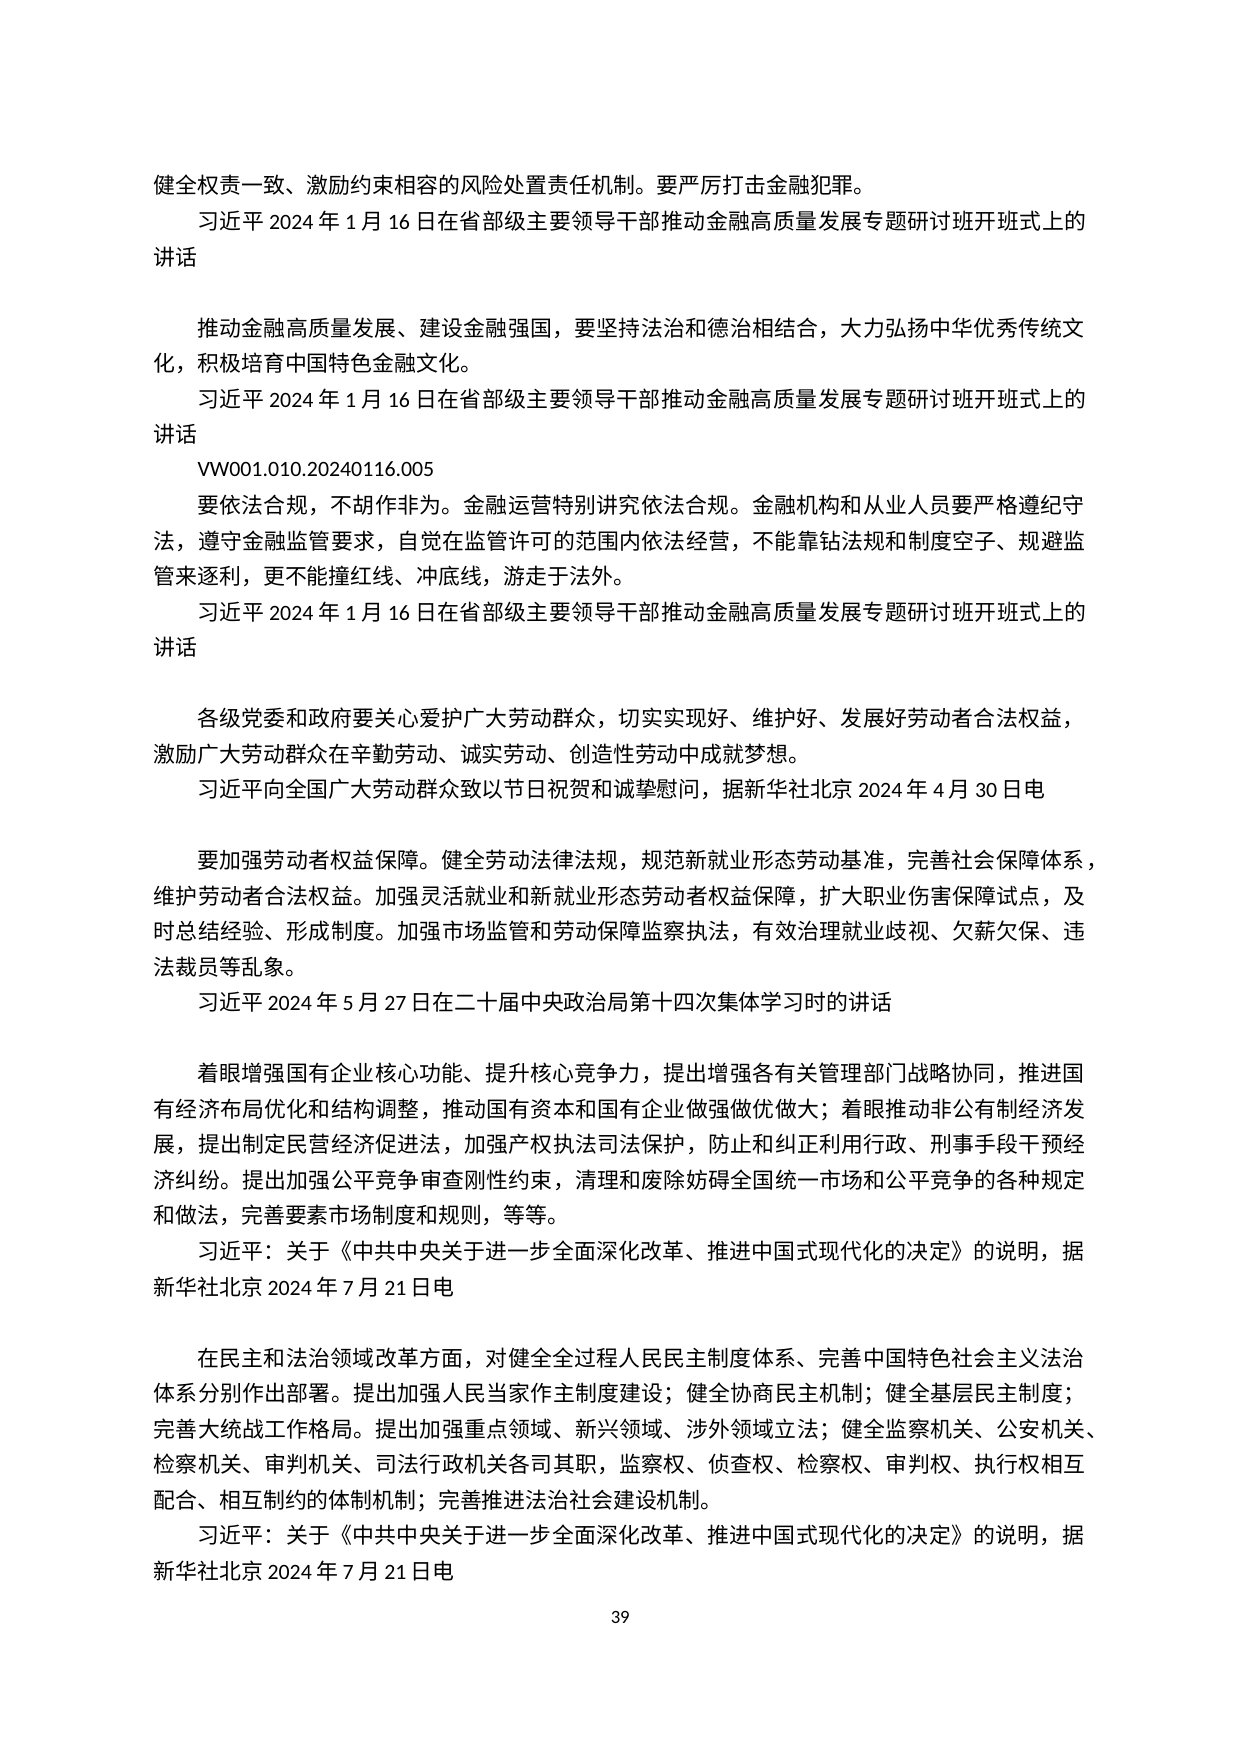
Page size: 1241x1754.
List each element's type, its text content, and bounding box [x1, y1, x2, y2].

text 各级党委和政府要关心爱护广大劳动群众，切实实现好、维护好、发展好劳动者合法权益，激励广大劳动群众在辛勤劳动、诚实劳动、创造性劳动中成就梦想。 [153, 699, 1087, 770]
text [153, 167, 1087, 202]
text 要加强劳动者权益保障。健全劳动法律法规，规范新就业形态劳动基准，完善社会保障体系，维护劳动者合法权益。加强灵活就业和新就业形态劳动者权益保障，扩大职业伤害保障试点，及时总结经验、形成制度。加强市场监管和劳动保障监察执法，有效治理就业歧视、欠薪欠保、违法裁员等乱象。 [153, 841, 1087, 983]
text 习近平2024年1月16日在省部级主要领导干部推动金融高质量发展专题研讨班开班式上的讲话 [153, 593, 1087, 664]
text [153, 1516, 1087, 1587]
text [153, 202, 1087, 273]
text 习近平向全国广大劳动群众致以节日祝贺和诚挚慰问，据新华社北京2024年4月30日电 [153, 770, 1087, 806]
text VW001.010.20240116.005 [153, 451, 1087, 486]
text 习近平：关于《中共中央关于进一步全面深化改革、推进中国式现代化的决定》的说明，据新华社北京2024年7月21日电 [153, 1232, 1087, 1303]
text 要依法合规，不胡作非为。金融运营特别讲究依法合规。金融机构和从业人员要严格遵纪守法，遵守金融监管要求，自觉在监管许可的范围内依法经营，不能靠钻法规和制度空子、规避监管来逐利，更不能撞红线、冲底线，游走于法外。 [153, 486, 1087, 593]
text 习近平2024年1月16日在省部级主要领导干部推动金融高质量发展专题研讨班开班式上的讲话 [153, 380, 1087, 451]
text 在民主和法治领域改革方面，对健全全过程人民民主制度体系、完善中国特色社会主义法治体系分别作出部署。提出加强人民当家作主制度建设；健全协商民主机制；健全基层民主制度；完善大统战工作格局。提出加强重点领域、新兴领域、涉外领域立法；健全监察机关、公安机关、检察机关、审判机关、司法行政机关各司其职，监察权、侦查权、检察权、审判权、执行权相互配合、相互制约的体制机制；完善推进法治社会建设机制。 [153, 1339, 1087, 1516]
text 着眼增强国有企业核心功能、提升核心竞争力，提出增强各有关管理部门战略协同，推进国有经济布局优化和结构调整，推动国有资本和国有企业做强做优做大；着眼推动非公有制经济发展，提出制定民营经济促进法，加强产权执法司法保护，防止和纠正利用行政、刑事手段干预经济纠纷。提出加强公平竞争审查刚性约束，清理和废除妨碍全国统一市场和公平竞争的各种规定和做法，完善要素市场制度和规则，等等。 [153, 1054, 1087, 1232]
text 习近平2024年5月27日在二十届中央政治局第十四次集体学习时的讲话 [153, 983, 1087, 1019]
text 推动金融高质量发展、建设金融强国，要坚持法治和德治相结合，大力弘扬中华优秀传统文化，积极培育中国特色金融文化。 [153, 309, 1087, 380]
